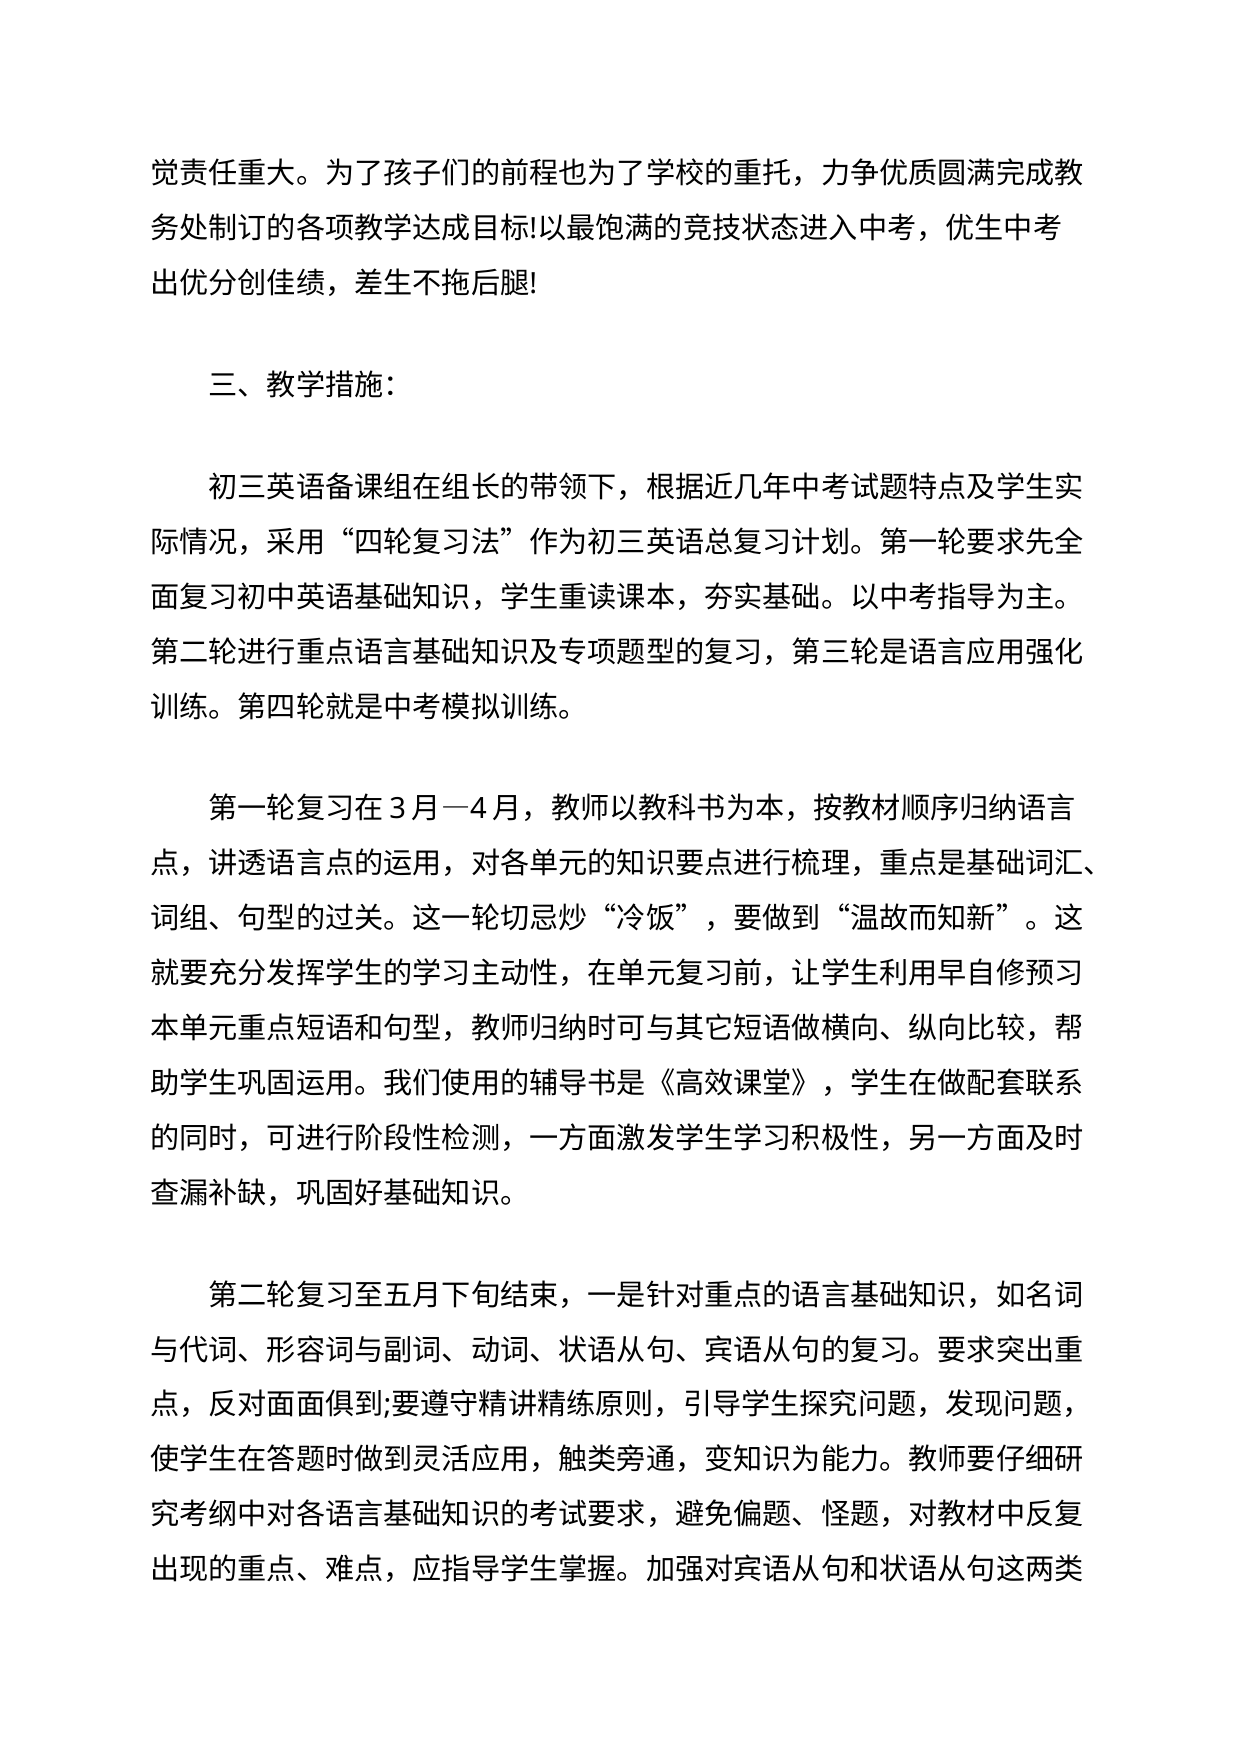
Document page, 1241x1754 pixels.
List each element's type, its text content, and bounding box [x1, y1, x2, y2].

text 第一轮复习在3月—4月，教师以教科书为本，按教材顺序归纳语言点，讲透语言点的运用，对各单元的知识要点进行梳理，重点是基础词汇、词组、句型的过关。这一轮切忌炒“冷饭”，要做到“温故而知新”。这就要充分发挥学生的学习主动性，在单元复习前，让学生利用早自修预习本单元重点短语和句型，教师归纳时可与其它短语做横向、纵向比较，帮助学生巩固运用。我们使用的辅导书是《高效课堂》，学生在做配套联系的同时，可进行阶段性检测，一方面激发学生学习积极性，另一方面及时查漏补缺，巩固好基础知识。 [150, 785, 1090, 1212]
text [150, 1271, 1090, 1588]
text 初三英语备课组在组长的带领下，根据近几年中考试题特点及学生实际情况，采用“四轮复习法”作为初三英语总复习计划。第一轮要求先全面复习初中英语基础知识，学生重读课本，夯实基础。以中考指导为主。第二轮进行重点语言基础知识及专项题型的复习，第三轮是语言应用强化训练。第四轮就是中考模拟训练。 [150, 464, 1090, 726]
text 三、教学措施： [150, 362, 1090, 404]
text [150, 150, 1090, 302]
